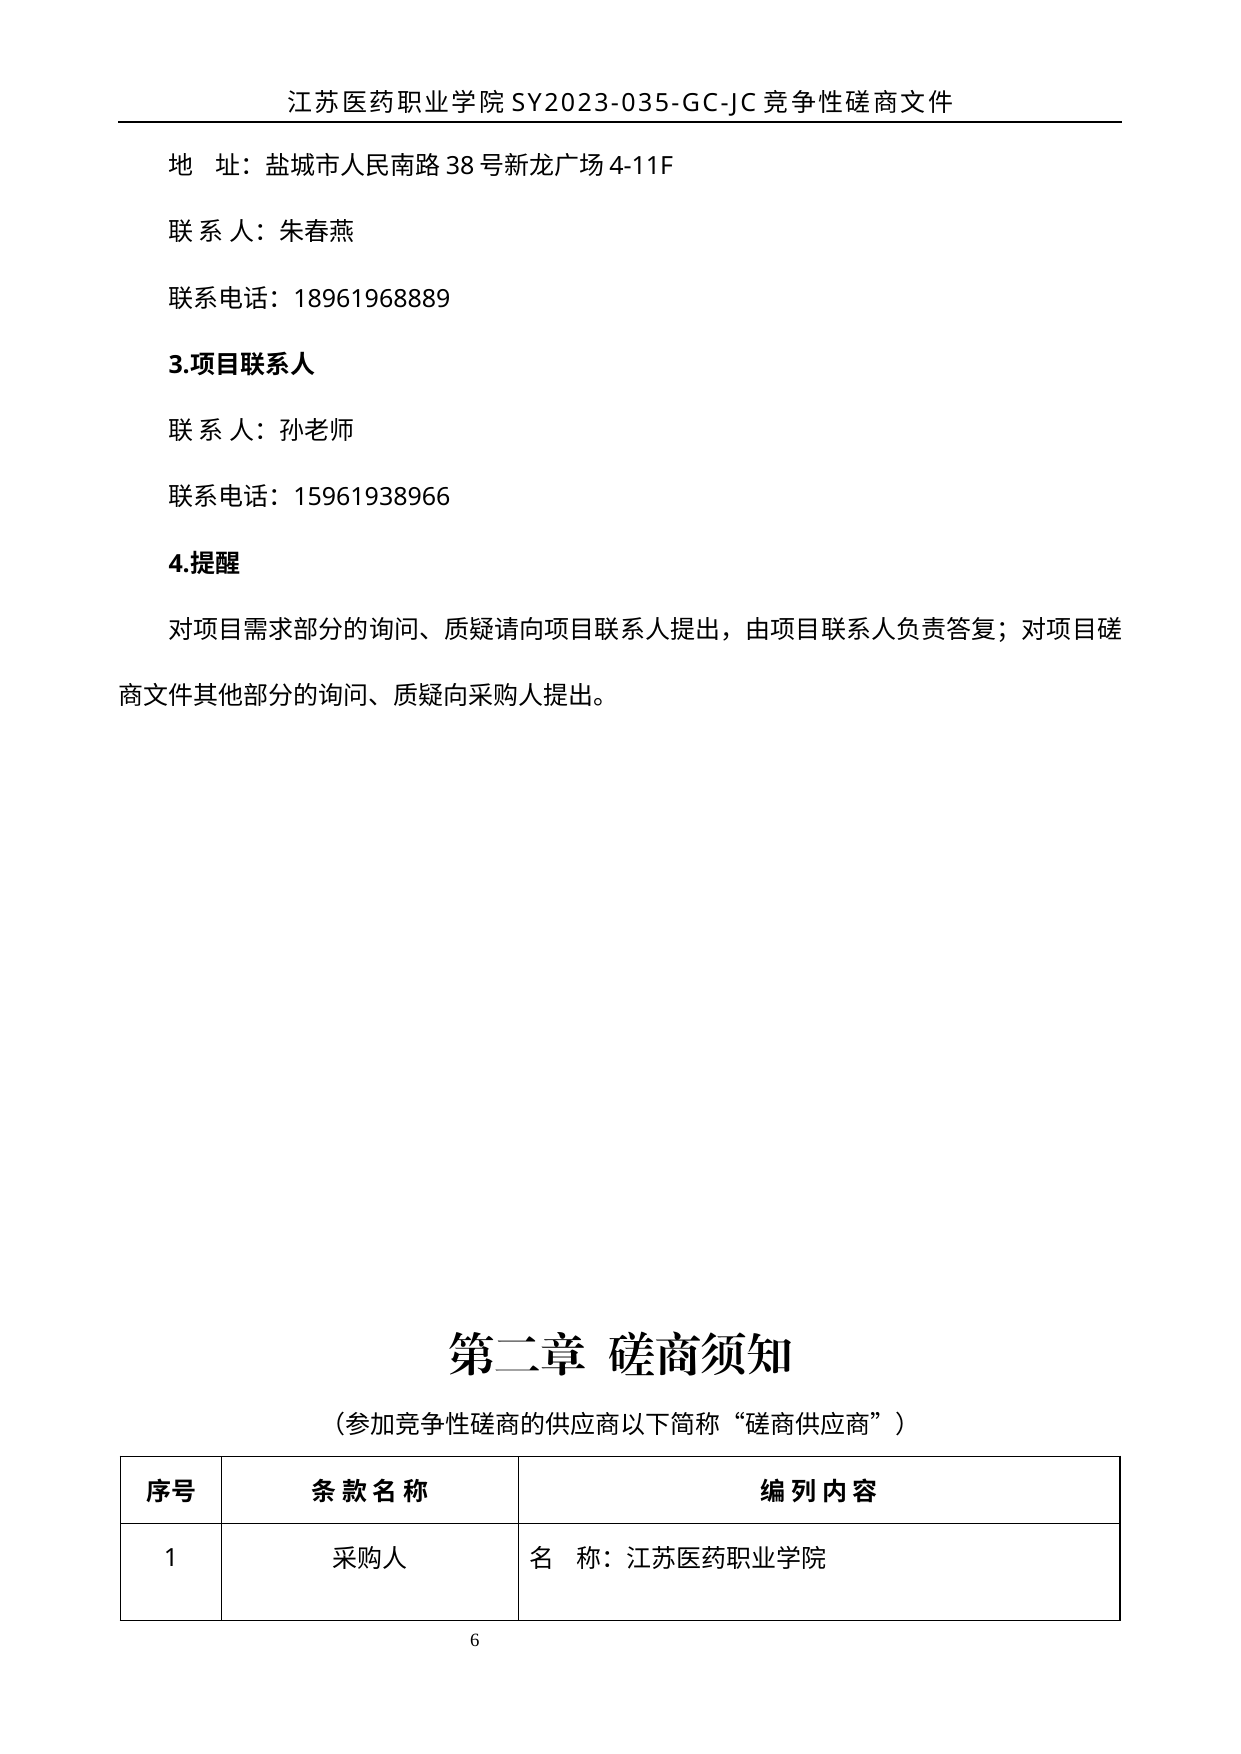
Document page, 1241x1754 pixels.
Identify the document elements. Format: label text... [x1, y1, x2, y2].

text 联 系 人：孙老师 [118, 396, 1122, 462]
table_header 序号 [121, 1457, 221, 1523]
text 联系电话：18961968889 [118, 263, 1122, 329]
text 联系电话：15961938966 [118, 462, 1122, 528]
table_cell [519, 1524, 1119, 1620]
text 第二章 磋商须知 [118, 1323, 1122, 1389]
text 地 址：盐城市人民南路38号新龙广场4-11F [118, 131, 1122, 197]
table_cell 采购人 [222, 1524, 518, 1620]
text 4.提醒 [118, 528, 1122, 594]
text 联 系 人：朱春燕 [118, 197, 1122, 263]
table_header 编 列 内 容 [519, 1457, 1119, 1523]
text 对项目需求部分的询问、质疑请向项目联系人提出，由项目联系人负责答复；对项目磋商文件其他部分的询问、质疑向采购人提出。 [118, 594, 1122, 727]
table_cell 1 [121, 1524, 221, 1620]
text （参加竞争性磋商的供应商以下简称“磋商供应商”） [118, 1389, 1122, 1456]
table_header 条 款 名 称 [222, 1457, 518, 1523]
text 3.项目联系人 [118, 329, 1122, 396]
